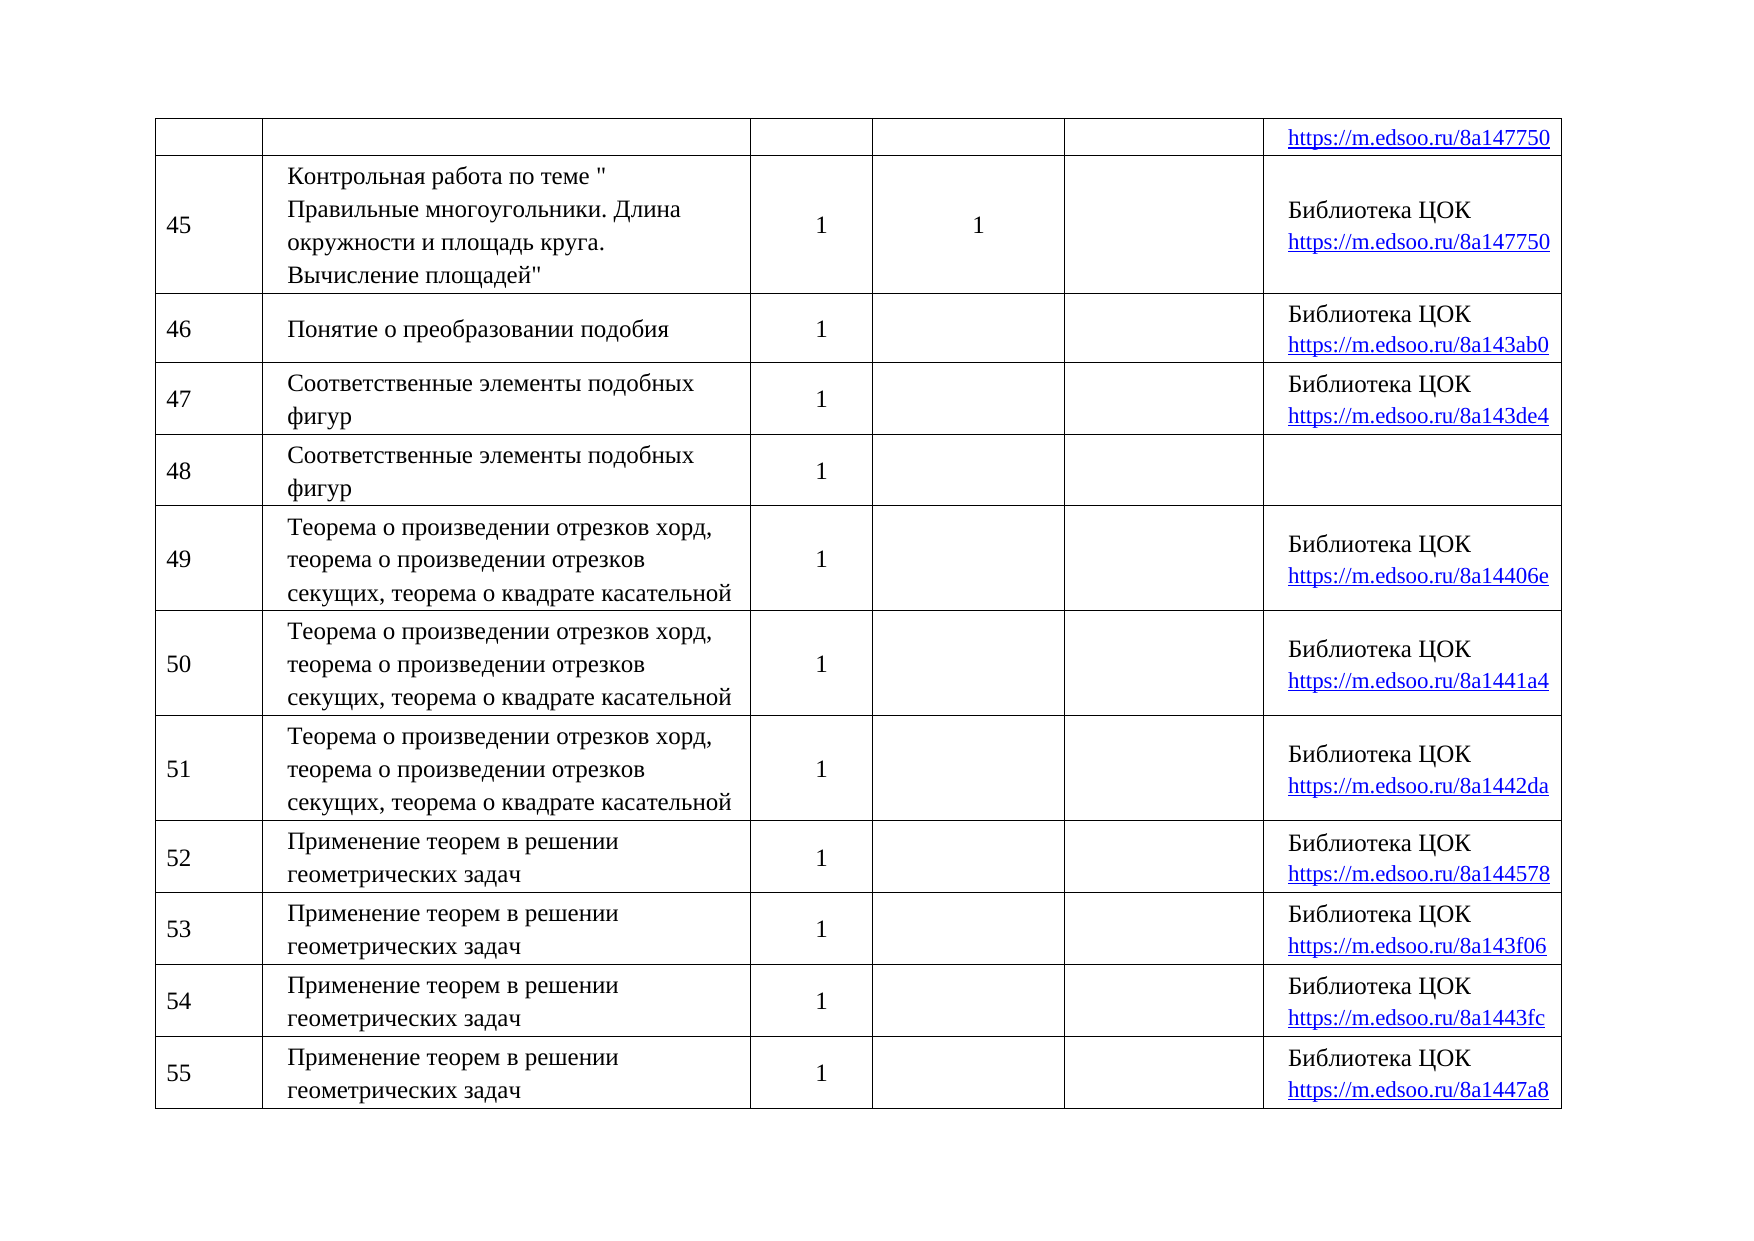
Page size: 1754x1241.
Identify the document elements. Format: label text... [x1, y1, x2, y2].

table_cell [1065, 119, 1263, 154]
table_cell 1 [751, 506, 872, 610]
table_cell [873, 1037, 1064, 1107]
table_cell [1065, 294, 1263, 362]
table_cell 1 [751, 965, 872, 1036]
table_cell 1 [751, 119, 872, 154]
table_cell Теорема о произведении отрезков хорд, теорема о произведении отрезков секущих, теорема о квадрате касательной [263, 611, 750, 715]
table_cell 52 [156, 821, 262, 892]
table_cell [873, 294, 1064, 362]
table_cell Контрольная работа по теме " Правильные многоугольники. Длина окружности и площадь круга. Вычисление площадей" [263, 156, 750, 292]
table_cell [1065, 821, 1263, 892]
table_cell Применение теорем в решении геометрических задач [263, 965, 750, 1036]
table_cell [1065, 893, 1263, 964]
table_cell Понятие о преобразовании подобия [263, 294, 750, 362]
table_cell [263, 119, 750, 154]
table_cell [1065, 156, 1263, 292]
table_cell [873, 506, 1064, 610]
table_cell [1065, 363, 1263, 433]
table_cell Соответственные элементы подобных фигур [263, 435, 750, 505]
table_cell 1 [751, 821, 872, 892]
table_cell 46 [156, 294, 262, 362]
table_cell Применение теорем в решении геометрических задач [263, 1037, 750, 1107]
table_cell 1 [751, 893, 872, 964]
table_cell Библиотека ЦОК https://m.edsoo.ru/8a1447a8 [1264, 1037, 1561, 1107]
table_cell 1 [751, 156, 872, 292]
table_cell Теорема о произведении отрезков хорд, теорема о произведении отрезков секущих, теорема о квадрате касательной [263, 506, 750, 610]
table_cell Библиотека ЦОК https://m.edsoo.ru/8a1443fc [1264, 965, 1561, 1036]
table_cell 1 [751, 294, 872, 362]
table_cell Применение теорем в решении геометрических задач [263, 821, 750, 892]
table_cell 47 [156, 363, 262, 433]
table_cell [1264, 119, 1561, 154]
table_cell 1 [751, 716, 872, 820]
table_cell Применение теорем в решении геометрических задач [263, 893, 750, 964]
table_cell [873, 435, 1064, 505]
table_cell 49 [156, 506, 262, 610]
table_cell 51 [156, 716, 262, 820]
table_cell Теорема о произведении отрезков хорд, теорема о произведении отрезков секущих, теорема о квадрате касательной [263, 716, 750, 820]
table_cell 48 [156, 435, 262, 505]
table_cell 50 [156, 611, 262, 715]
table_cell 1 [751, 611, 872, 715]
table_cell 1 [751, 1037, 872, 1107]
table_cell [1065, 1037, 1263, 1107]
table_cell 1 [873, 156, 1064, 292]
table_cell [873, 611, 1064, 715]
table_cell Библиотека ЦОК https://m.edsoo.ru/8a144578 [1264, 821, 1561, 892]
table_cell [1264, 156, 1561, 292]
table_cell [873, 893, 1064, 964]
table_cell Библиотека ЦОК https://m.edsoo.ru/8a1441a4 [1264, 611, 1561, 715]
table_cell [1065, 716, 1263, 820]
table_cell 1 [751, 435, 872, 505]
table_cell Библиотека ЦОК https://m.edsoo.ru/8a1442da [1264, 716, 1561, 820]
table_cell 53 [156, 893, 262, 964]
table_cell [873, 363, 1064, 433]
table_cell 1 [751, 363, 872, 433]
table_cell [873, 119, 1064, 154]
table_cell [873, 716, 1064, 820]
table_cell Соответственные элементы подобных фигур [263, 363, 750, 433]
table_cell [873, 821, 1064, 892]
table_cell 54 [156, 965, 262, 1036]
table_cell 55 [156, 1037, 262, 1107]
table_cell [1065, 611, 1263, 715]
table_cell [873, 965, 1064, 1036]
table_cell 44 [156, 119, 262, 154]
table_cell [1065, 435, 1263, 505]
table_cell [1065, 506, 1263, 610]
table_cell Библиотека ЦОК https://m.edsoo.ru/8a143de4 [1264, 363, 1561, 433]
table_cell [1264, 435, 1561, 505]
table_cell [1065, 965, 1263, 1036]
table_cell Библиотека ЦОК https://m.edsoo.ru/8a143f06 [1264, 893, 1561, 964]
table_cell Библиотека ЦОК https://m.edsoo.ru/8a143ab0 [1264, 294, 1561, 362]
table_cell Библиотека ЦОК https://m.edsoo.ru/8a14406e [1264, 506, 1561, 610]
table_cell 45 [156, 156, 262, 292]
